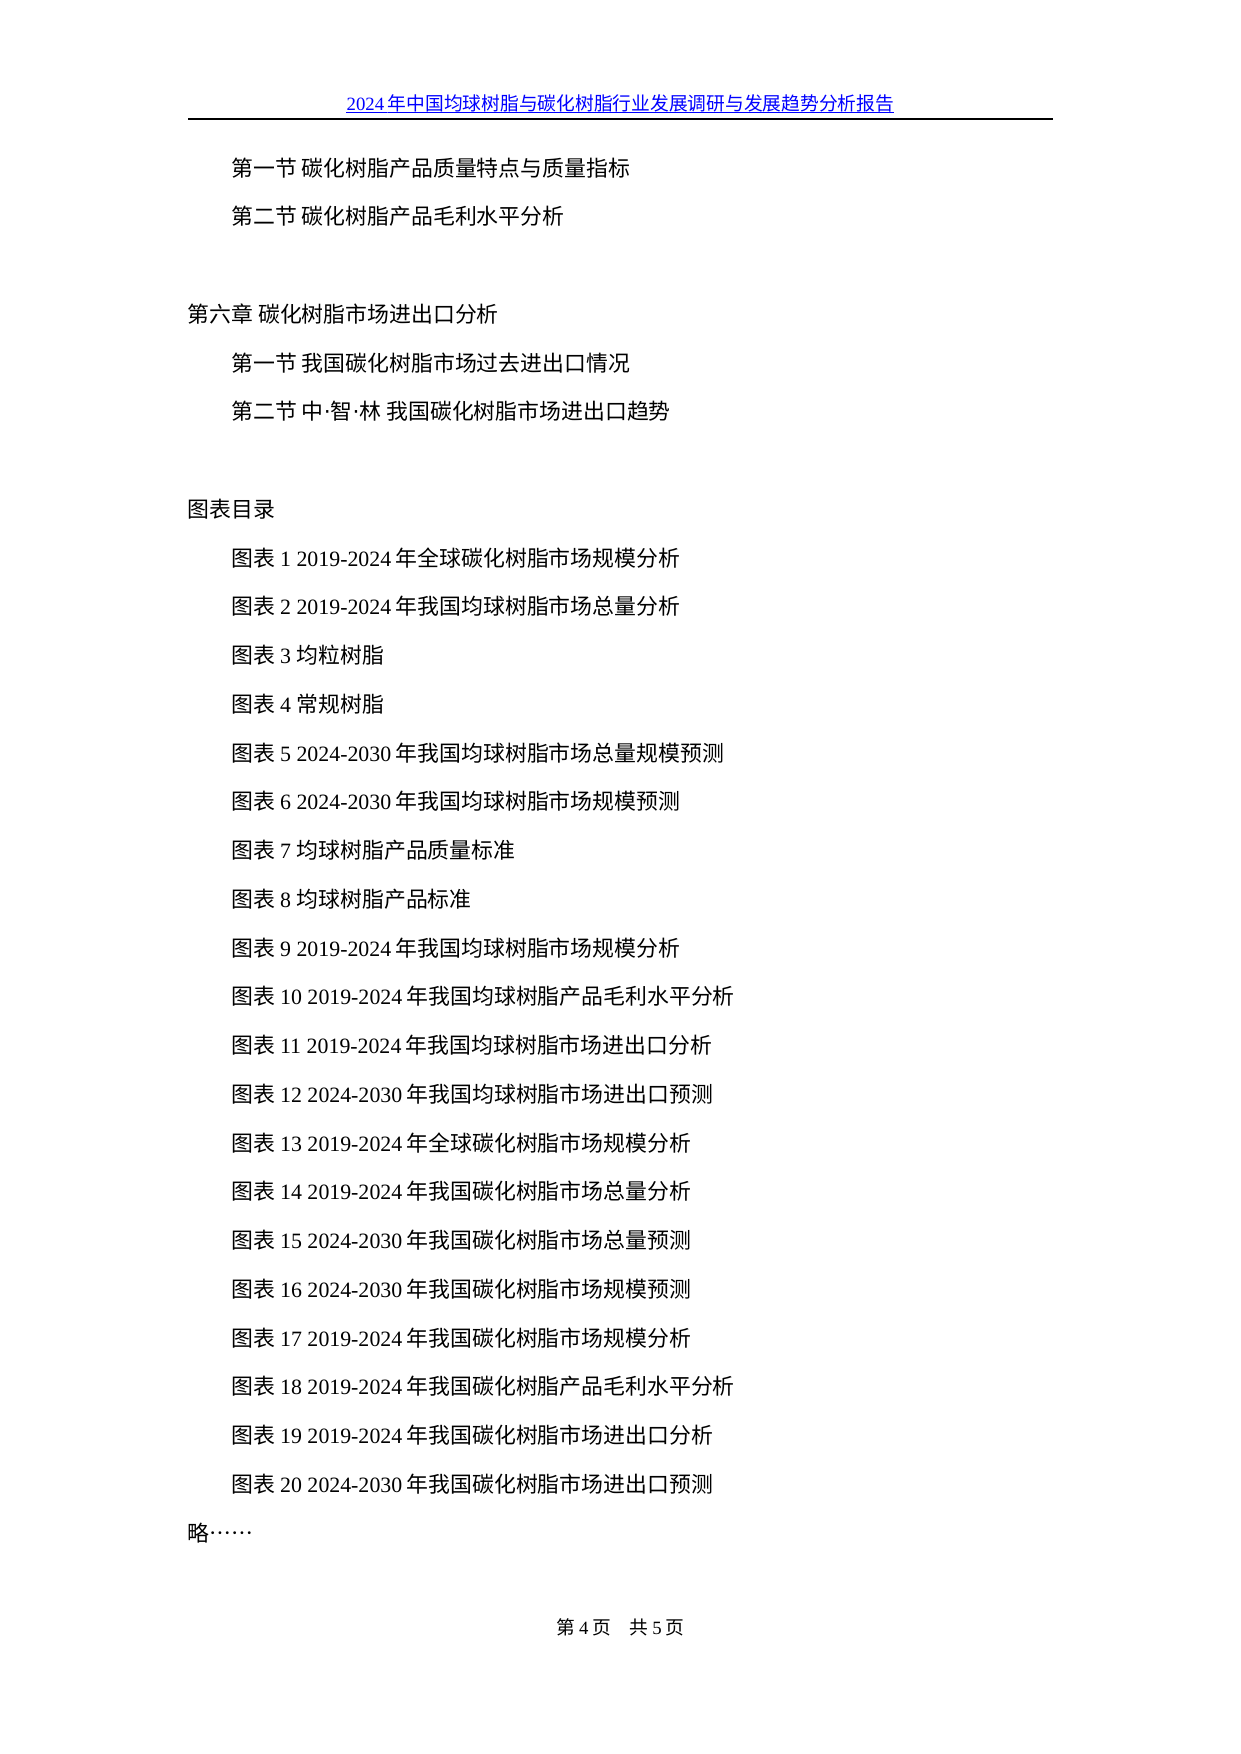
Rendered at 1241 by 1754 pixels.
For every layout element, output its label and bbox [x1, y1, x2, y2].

text [187, 150, 1053, 1548]
